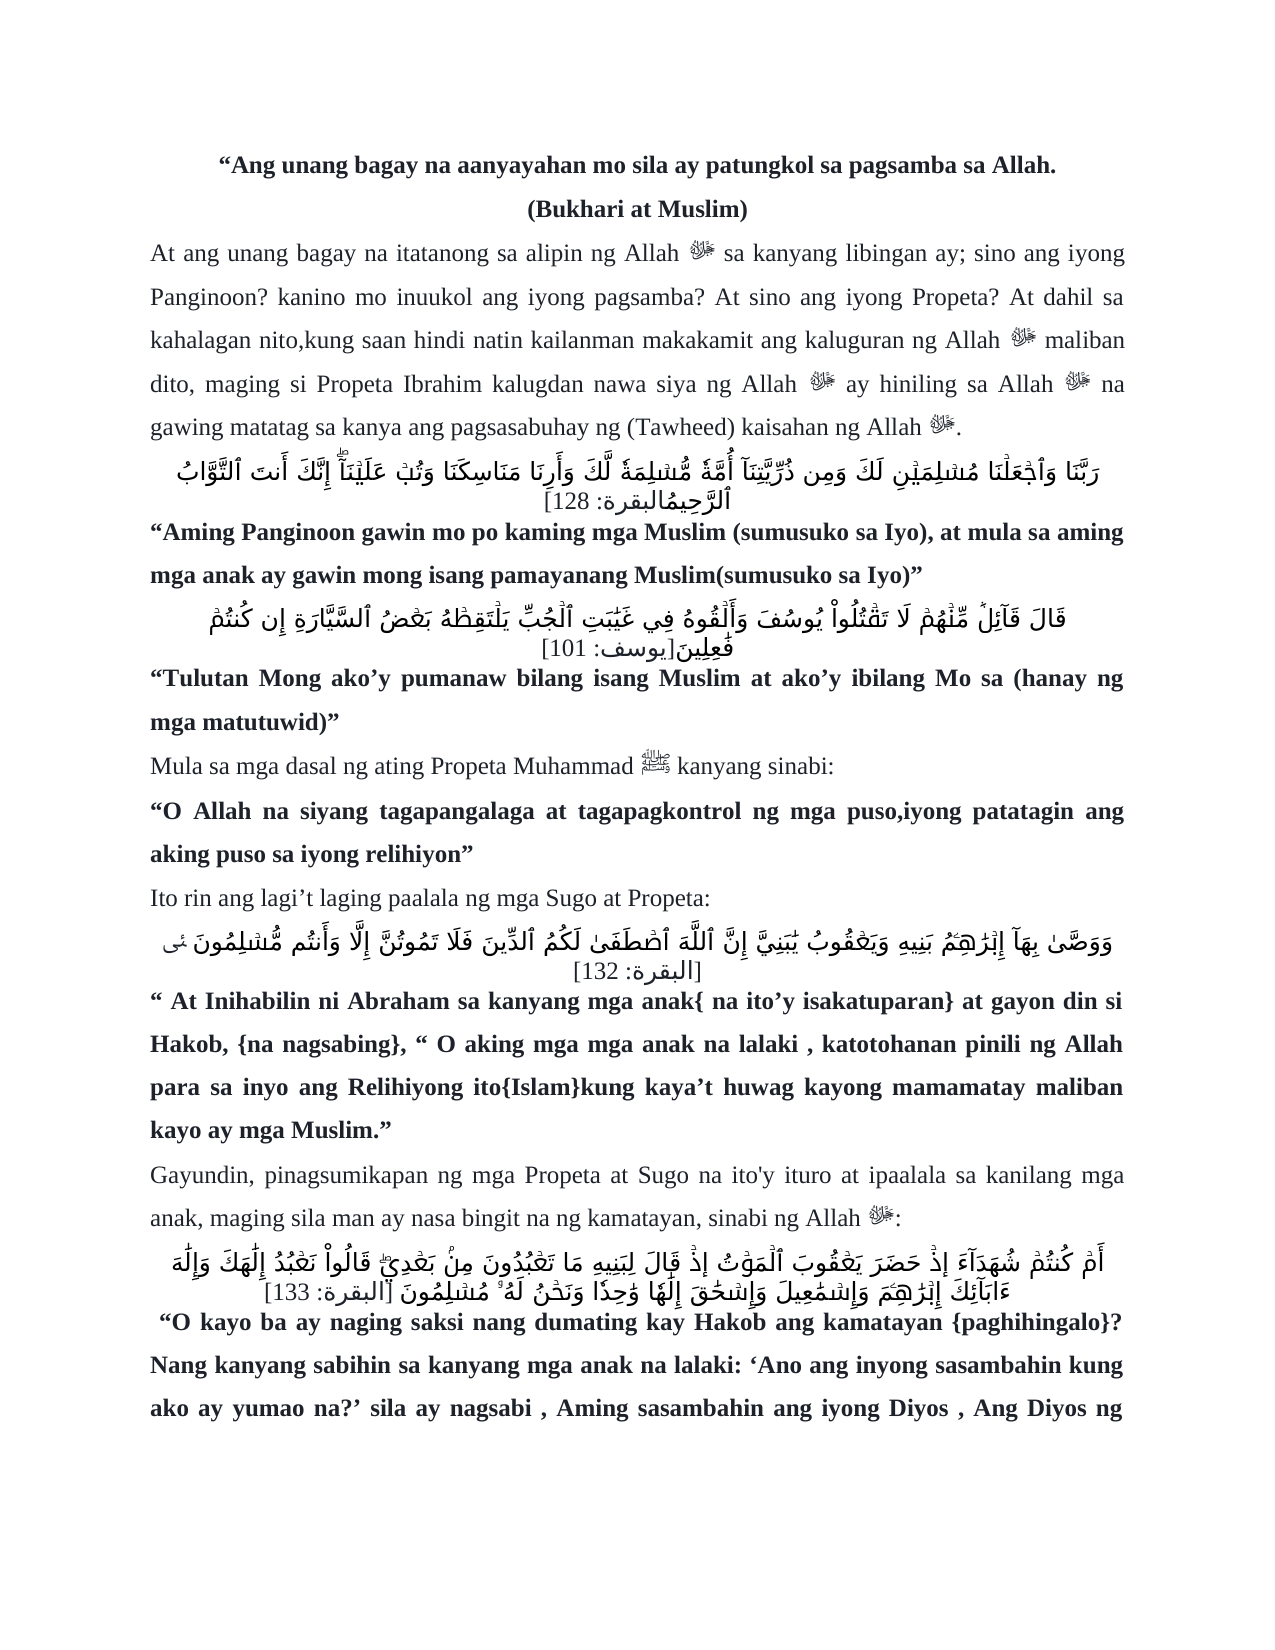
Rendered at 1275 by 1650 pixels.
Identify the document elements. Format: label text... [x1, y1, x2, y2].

text At ang unang bagay na itatanong sa alipin ng Allah ﷻ sa kanyang libingan ay; sino ang iyong Panginoon? kanino mo inuukol ang iyong pagsamba? At sino ang iyong Propeta? At dahil sa kahalagan nito,kung saan hindi natin kailanman makakamit ang kaluguran ng Allah ﷻ maliban dito, maging si Propeta Ibrahim kalugdan nawa siya ng Allah ﷻ ay hiniling sa Allah ﷻ na gawing matatag sa kanya ang pagsasabuhay ng (Tawheed) kaisahan ng Allah ﷻ. [150, 238, 1125, 442]
text “Tulutan Mong ako’y pumanaw bilang isang Muslim at ako’y ibilang Mo sa (hanay ng mga matutuwid)” [150, 663, 1125, 735]
text رَبَّنَا وَٱجۡعَلۡنَا مُسۡلِمَيۡنِ لَكَ وَمِن ذُرِّيَّتِنَآ أُمَّةٗ مُّسۡلِمَةٗ لَّكَ وَأَرِنَا مَنَاسِكَنَا وَتُبۡ عَلَيۡنَآۖ إِنَّكَ أَنتَ ٱلتَّوَّابُ ٱلرَّحِيمُالبقرة: 128] [150, 457, 727, 516]
text “Ang unang bagay na aanyayahan mo sila ay patungkol sa pagsamba sa Allah. [150, 150, 1125, 179]
text Gayundin, pinagsumikapan ng mga Propeta at Sugo na ito'y ituro at ipaalala sa kanilang mga anak, maging sila man ay nasa bingit na ng kamatayan, sinabi ng Allah ﷻ: [150, 1160, 1125, 1232]
text قَالَ قَآئِلٞ مِّنۡهُمۡ لَا تَقۡتُلُواْ يُوسُفَ وَأَلۡقُوهُ فِي غَيَٰبَتِ ٱلۡجُبِّ يَلۡتَقِطۡهُ بَعۡضُ ٱلسَّيَّارَةِ إِن كُنتُمۡ فَٰعِلِينَ[يوسف: 101] [150, 604, 675, 662]
text Ito rin ang lagi’t laging paalala ng mga Sugo at Propeta: [150, 883, 1125, 912]
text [150, 1307, 1125, 1422]
text قَالَ قَآئِلٞ مِّنۡهُمۡ لَا تَقۡتُلُواْ يُوسُفَ وَأَلۡقُوهُ فِي غَيَٰبَتِ ٱلۡجُبِّ يَلۡتَقِطۡهُ بَعۡضُ ٱلسَّيَّارَةِ إِن كُنتُمۡ فَٰعِلِينَ[يوسف: 101] [734, 604, 1125, 662]
text رَبَّنَا وَٱجۡعَلۡنَا مُسۡلِمَيۡنِ لَكَ وَمِن ذُرِّيَّتِنَآ أُمَّةٗ مُّسۡلِمَةٗ لَّكَ وَأَرِنَا مَنَاسِكَنَا وَتُبۡ عَلَيۡنَآۖ إِنَّكَ أَنتَ ٱلتَّوَّابُ ٱلرَّحِيمُالبقرة: 128] [730, 457, 1125, 516]
text “O Allah na siyang tagapangalaga at tagapagkontrol ng mga puso,iyong patatagin ang aking puso sa iyong relihiyon” [150, 796, 1125, 868]
text وَوَصَّىٰ بِهَآ إِبۡرَٰهِ‍ۧمُ بَنِيهِ وَيَعۡقُوبُ يَٰبَنِيَّ إِنَّ ٱللَّهَ ٱصۡطَفَىٰ لَكُمُ ٱلدِّينَ فَلَا تَمُوتُنَّ إِلَّا وَأَنتُم مُّسۡلِمُونَ ﱨ [البقرة: 132] [150, 927, 1125, 985]
text Mula sa mga dasal ng ating Propeta Muhammad ﷺ kanyang sinabi: [150, 751, 1125, 780]
text (Bukhari at Muslim) [150, 194, 1125, 223]
text “Aming Panginoon gawin mo po kaming mga Muslim (sumusuko sa Iyo), at mula sa aming mga anak ay gawin mong isang pamayanang Muslim(sumusuko sa Iyo)” [150, 517, 1125, 589]
text “ At Inihabilin ni Abraham sa kanyang mga anak{ na ito’y isakatuparan} at gayon din si Hakob, {na nagsabing}, “ O aking mga mga anak na lalaki , katotohanan pinili ng Allah para sa inyo ang Relihiyong ito{Islam}kung kaya’t huwag kayong mamamatay maliban kayo ay mga Muslim.” [150, 986, 1125, 1144]
